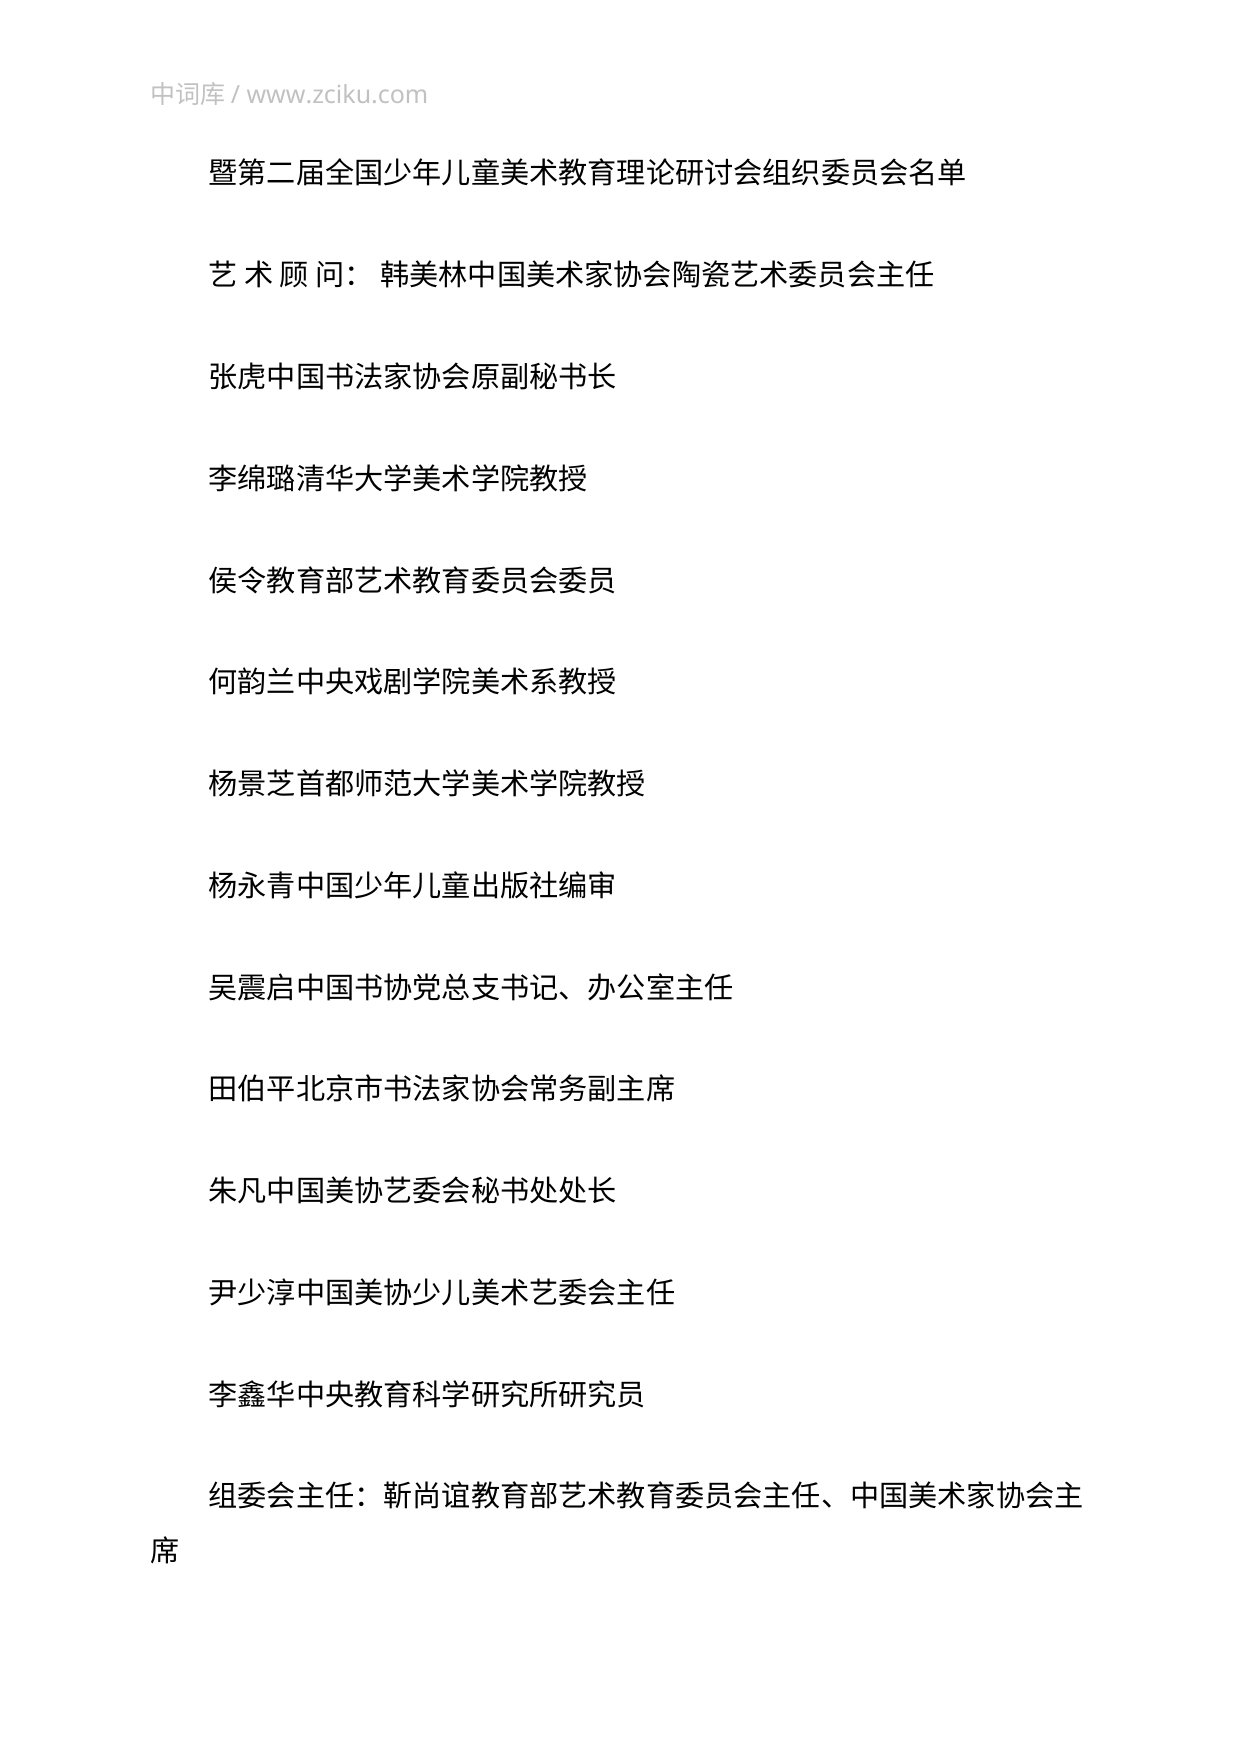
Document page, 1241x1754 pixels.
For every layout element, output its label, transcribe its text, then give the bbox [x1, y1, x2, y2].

text 组委会主任：靳尚谊教育部艺术教育委员会主任、中国美术家协会主席 [150, 1473, 1090, 1570]
text 暨第二届全国少年儿童美术教育理论研讨会组织委员会名单 [150, 150, 1090, 192]
text 杨永青中国少年儿童出版社编审 [150, 862, 1090, 905]
text 侯令教育部艺术教育委员会委员 [150, 557, 1090, 599]
text 张虎中国书法家协会原副秘书长 [150, 353, 1090, 396]
text 尹少淳中国美协少儿美术艺委会主任 [150, 1269, 1090, 1312]
text 艺 术 顾 问： 韩美林中国美术家协会陶瓷艺术委员会主任 [150, 252, 1090, 294]
text 田伯平北京市书法家协会常务副主席 [150, 1066, 1090, 1108]
text 李鑫华中央教育科学研究所研究员 [150, 1371, 1090, 1413]
text 杨景芝首都师范大学美术学院教授 [150, 761, 1090, 803]
text 李绵璐清华大学美术学院教授 [150, 455, 1090, 498]
text 何韵兰中央戏剧学院美术系教授 [150, 659, 1090, 701]
text 朱凡中国美协艺委会秘书处处长 [150, 1168, 1090, 1210]
text 吴震启中国书协党总支书记、办公室主任 [150, 964, 1090, 1006]
